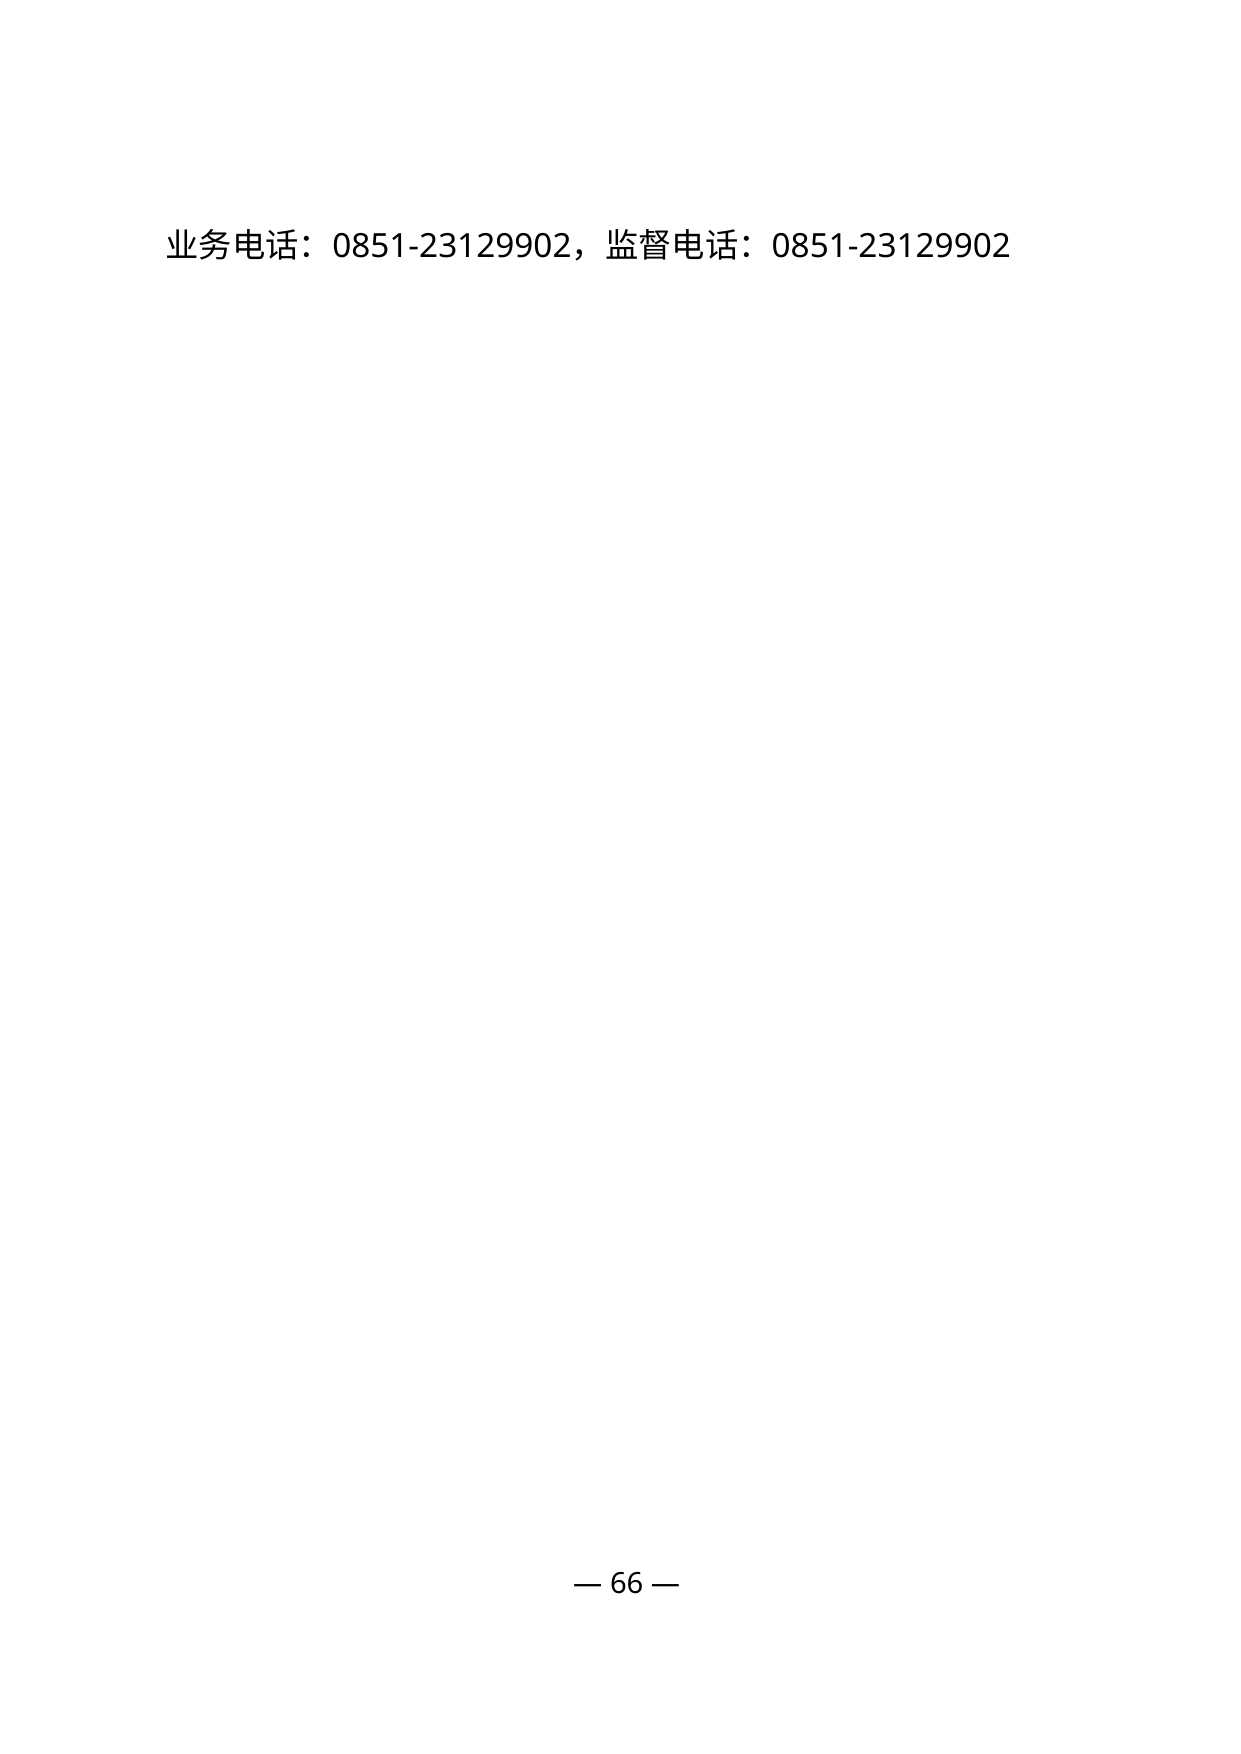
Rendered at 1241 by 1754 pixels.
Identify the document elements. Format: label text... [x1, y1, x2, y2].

text 业务电话：0851-23129902，监督电话：0851-23129902 [165, 218, 1087, 267]
